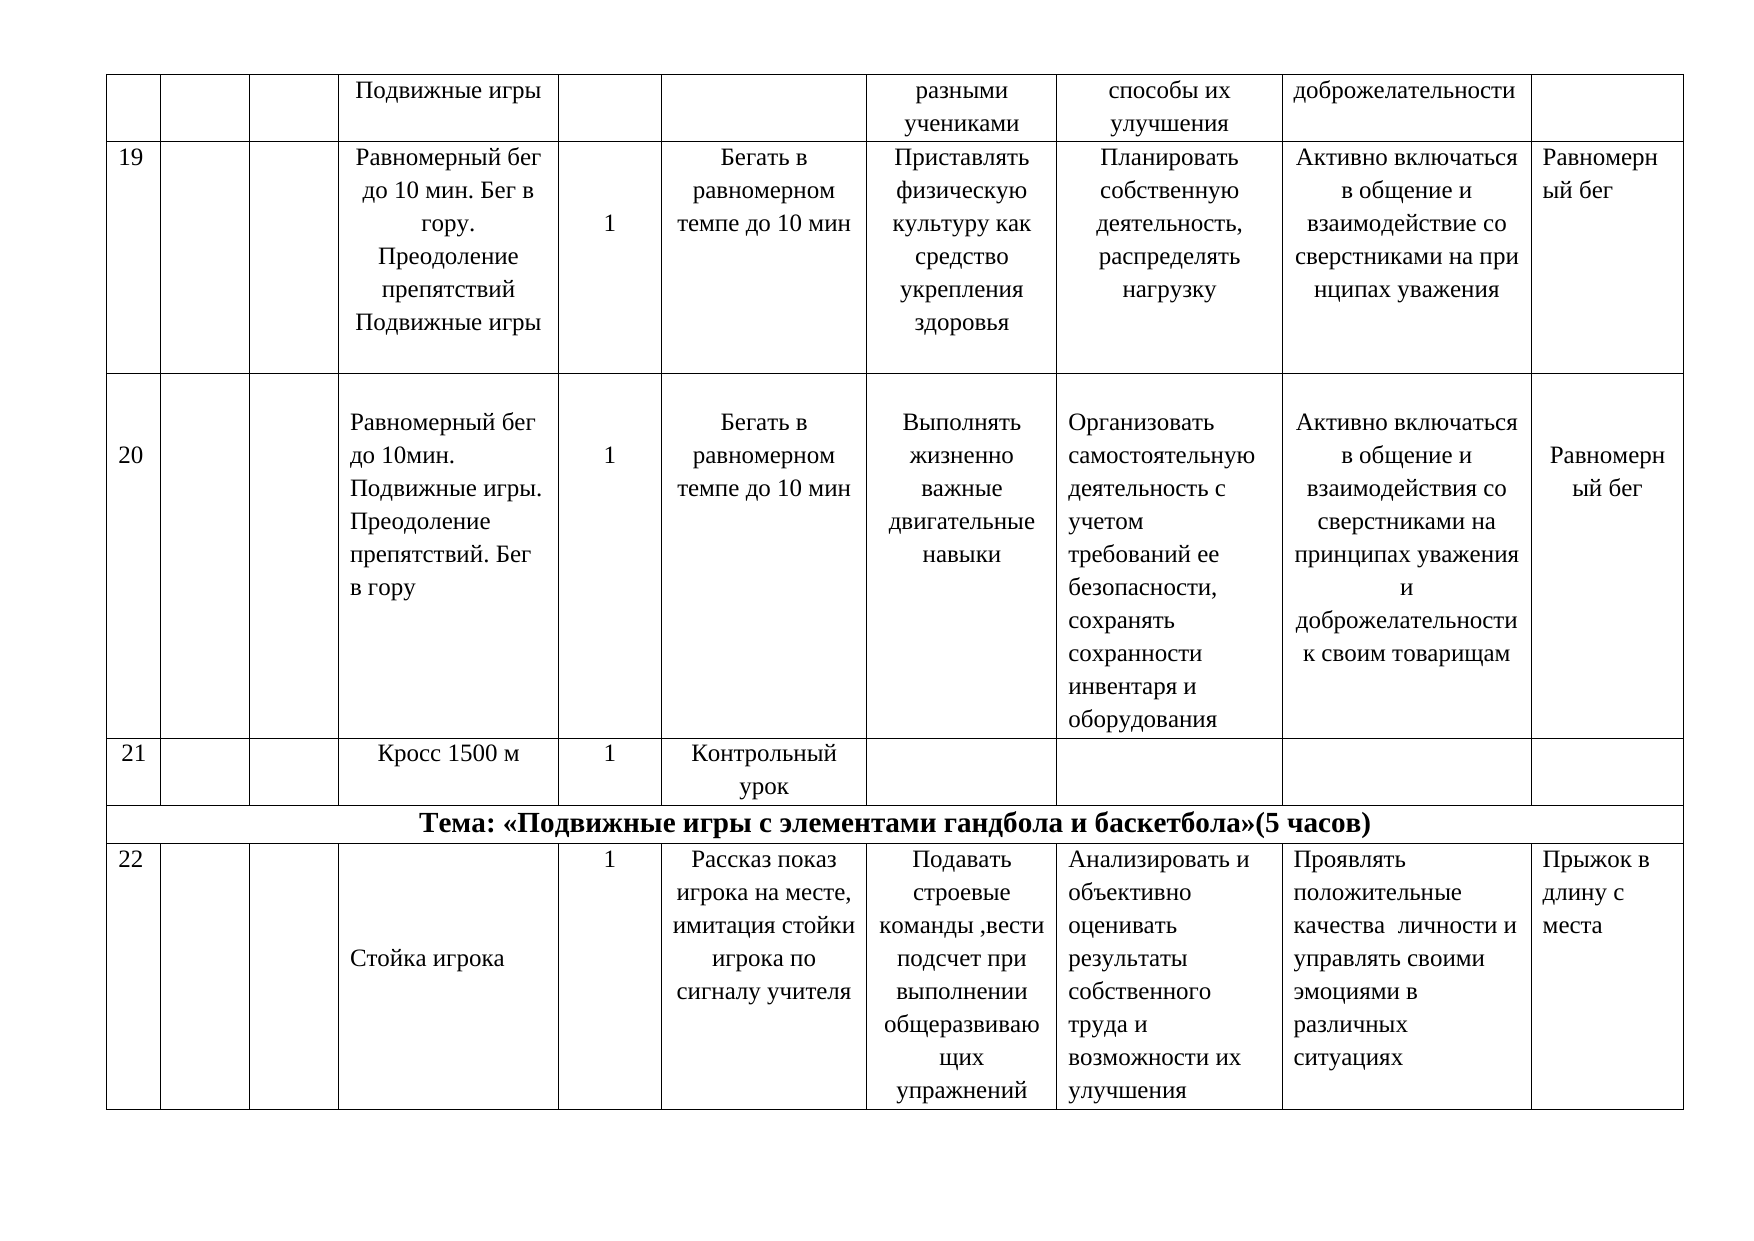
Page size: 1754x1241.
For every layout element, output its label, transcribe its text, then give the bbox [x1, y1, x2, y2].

table_cell 1 [559, 739, 661, 804]
table_cell [867, 739, 1056, 804]
table_cell Контрольный урок [662, 739, 866, 804]
table_cell [161, 142, 249, 373]
table_cell Анализировать и объективно оценивать результаты собственного труда и возможности их улучшения [1057, 844, 1282, 1108]
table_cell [1057, 75, 1282, 141]
table_cell [161, 75, 249, 141]
table_cell [1057, 739, 1282, 804]
table_cell 1 [559, 75, 661, 141]
table_cell 19 [107, 142, 160, 373]
table_cell Равномерный бег до 10 мин. Бег в гору. Преодоление препятствий Подвижные игры [339, 142, 558, 373]
table_cell [1532, 739, 1683, 804]
table_cell 1 [559, 142, 661, 373]
table_cell [161, 844, 249, 1108]
table_cell Бегать в равномерном темпе до 10 мин [662, 142, 866, 373]
table_cell Приставлять физическую культуру как средство укрепления здоровья [867, 142, 1056, 373]
table_cell Бегать в равномерном темпе до 10 мин [662, 374, 866, 737]
table_cell Равномерный бег [1532, 374, 1683, 737]
table_cell 1 [559, 374, 661, 737]
table_cell [250, 374, 338, 737]
table_cell Подавать строевые команды ,вести подсчет при выполнении общеразвивающих упражнений [867, 844, 1056, 1108]
table_cell Организовать самостоятельную деятельность с учетом требований ее безопасности, сохранять сохранности инвентаря и оборудования [1057, 374, 1282, 737]
table_cell Равномерный бег до 10мин. Подвижные игры. Преодоление препятствий. Бег в гору [339, 374, 558, 737]
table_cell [339, 75, 558, 141]
table_cell Стойка игрока [339, 844, 558, 1108]
table_cell Кросс 1500 м [339, 739, 558, 804]
table_cell Выполнять жизненно важные двигательные навыки [867, 374, 1056, 737]
table_cell [161, 374, 249, 737]
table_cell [1532, 75, 1683, 141]
table_cell [250, 844, 338, 1108]
table_cell Тема: «Подвижные игры с элементами гандбола и баскетбола»(5 часов) [107, 806, 1683, 843]
table_cell Прыжок в длину с места [1532, 844, 1683, 1108]
table_cell 20 [107, 374, 160, 737]
table_cell [250, 739, 338, 804]
table_cell Активно включаться в общение и взаимодействия со сверстниками на принципах уважения и доброжелательности к своим товарищам [1283, 374, 1531, 737]
table_cell Активно включаться в общение и взаимодействие со сверстниками на при нципах уважения [1283, 142, 1531, 373]
table_cell Планировать собственную деятельность, распределять нагрузку [1057, 142, 1282, 373]
table_cell 22 [107, 844, 160, 1108]
table_cell Проявлять положительные качества личности и управлять своими эмоциями в различных ситуациях [1283, 844, 1531, 1108]
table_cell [1283, 75, 1531, 141]
table_cell [250, 75, 338, 141]
table_cell 1 [559, 844, 661, 1108]
table_cell 21 [107, 739, 160, 804]
table_cell Равномерный бег [1532, 142, 1683, 373]
table_cell 18 [107, 75, 160, 141]
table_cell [867, 75, 1056, 141]
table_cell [662, 75, 866, 141]
table_cell Рассказ показ игрока на месте, имитация стойки игрока по сигналу учителя [662, 844, 866, 1108]
table_cell [1283, 739, 1531, 804]
table_cell [250, 142, 338, 373]
table_cell [161, 739, 249, 804]
